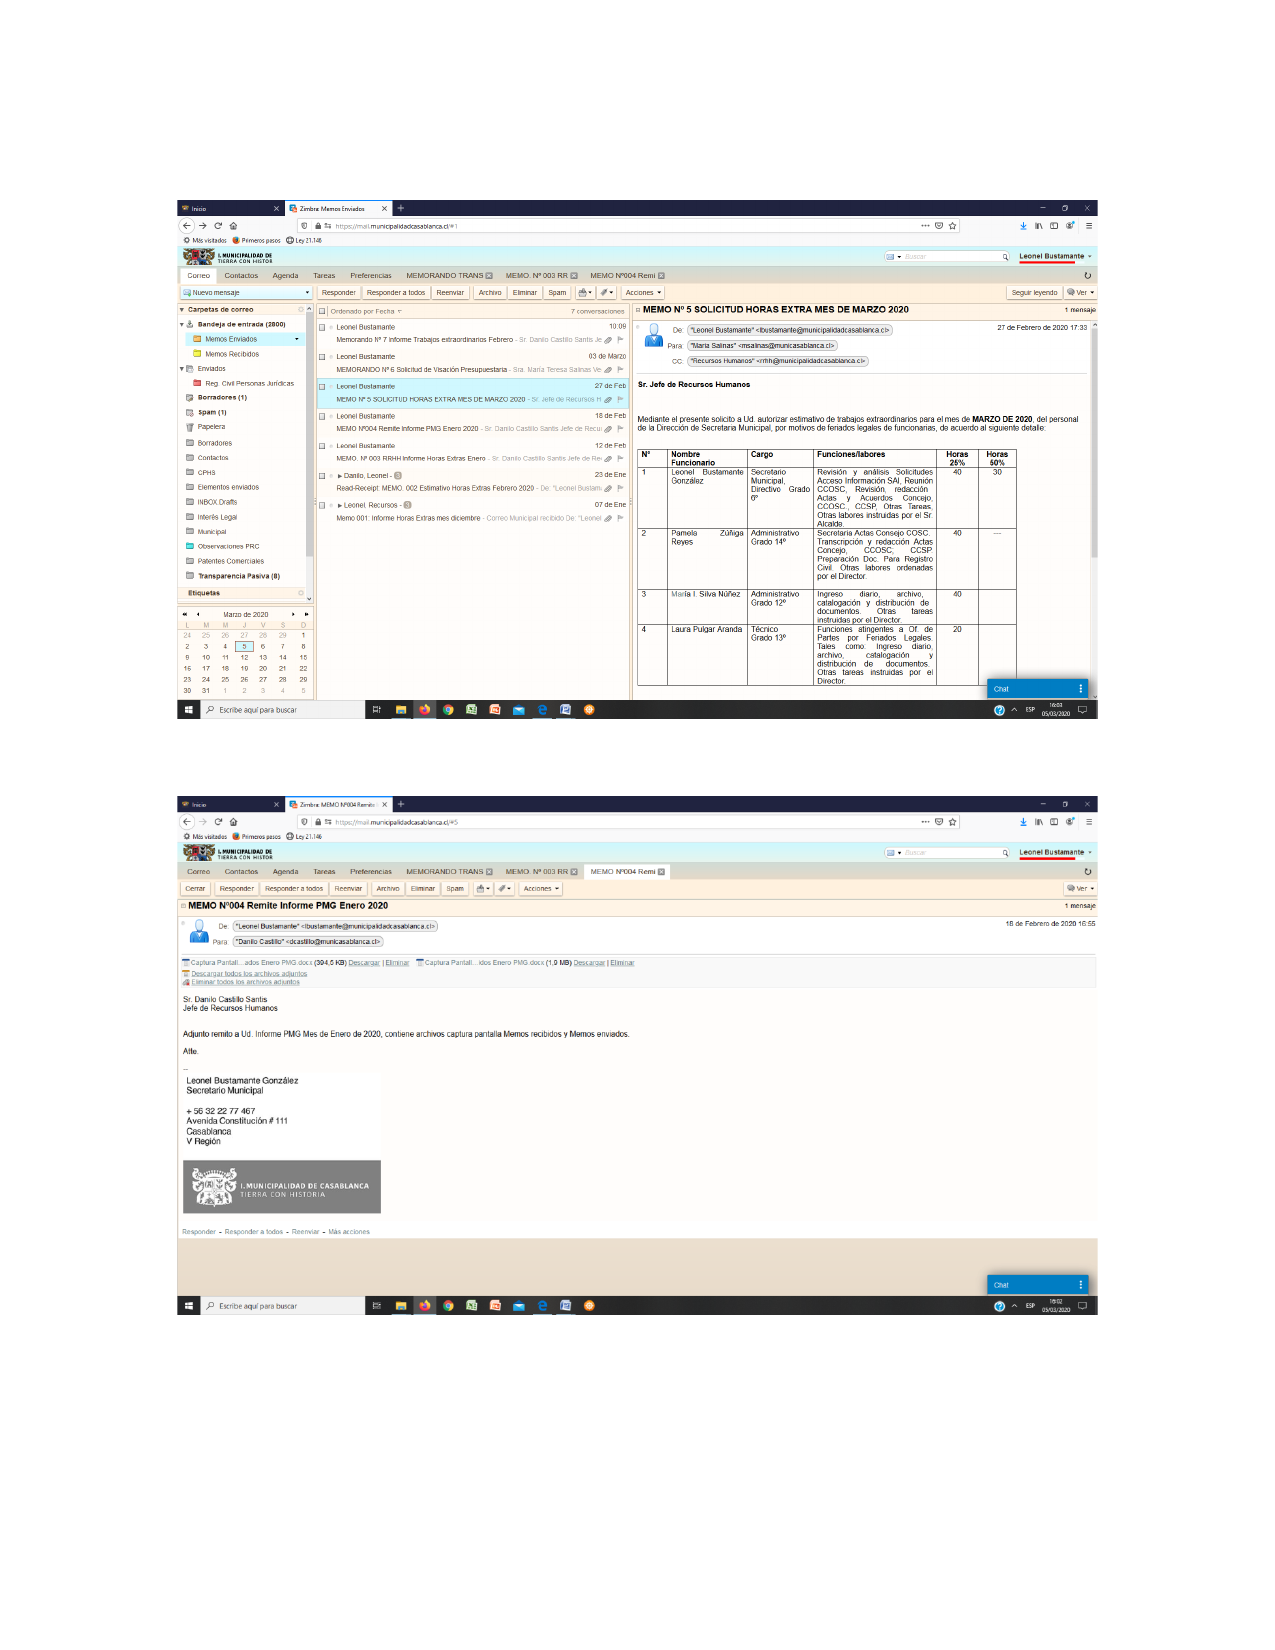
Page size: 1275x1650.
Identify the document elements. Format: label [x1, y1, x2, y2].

picture [177, 796, 1098, 1315]
picture [177, 200, 1098, 719]
